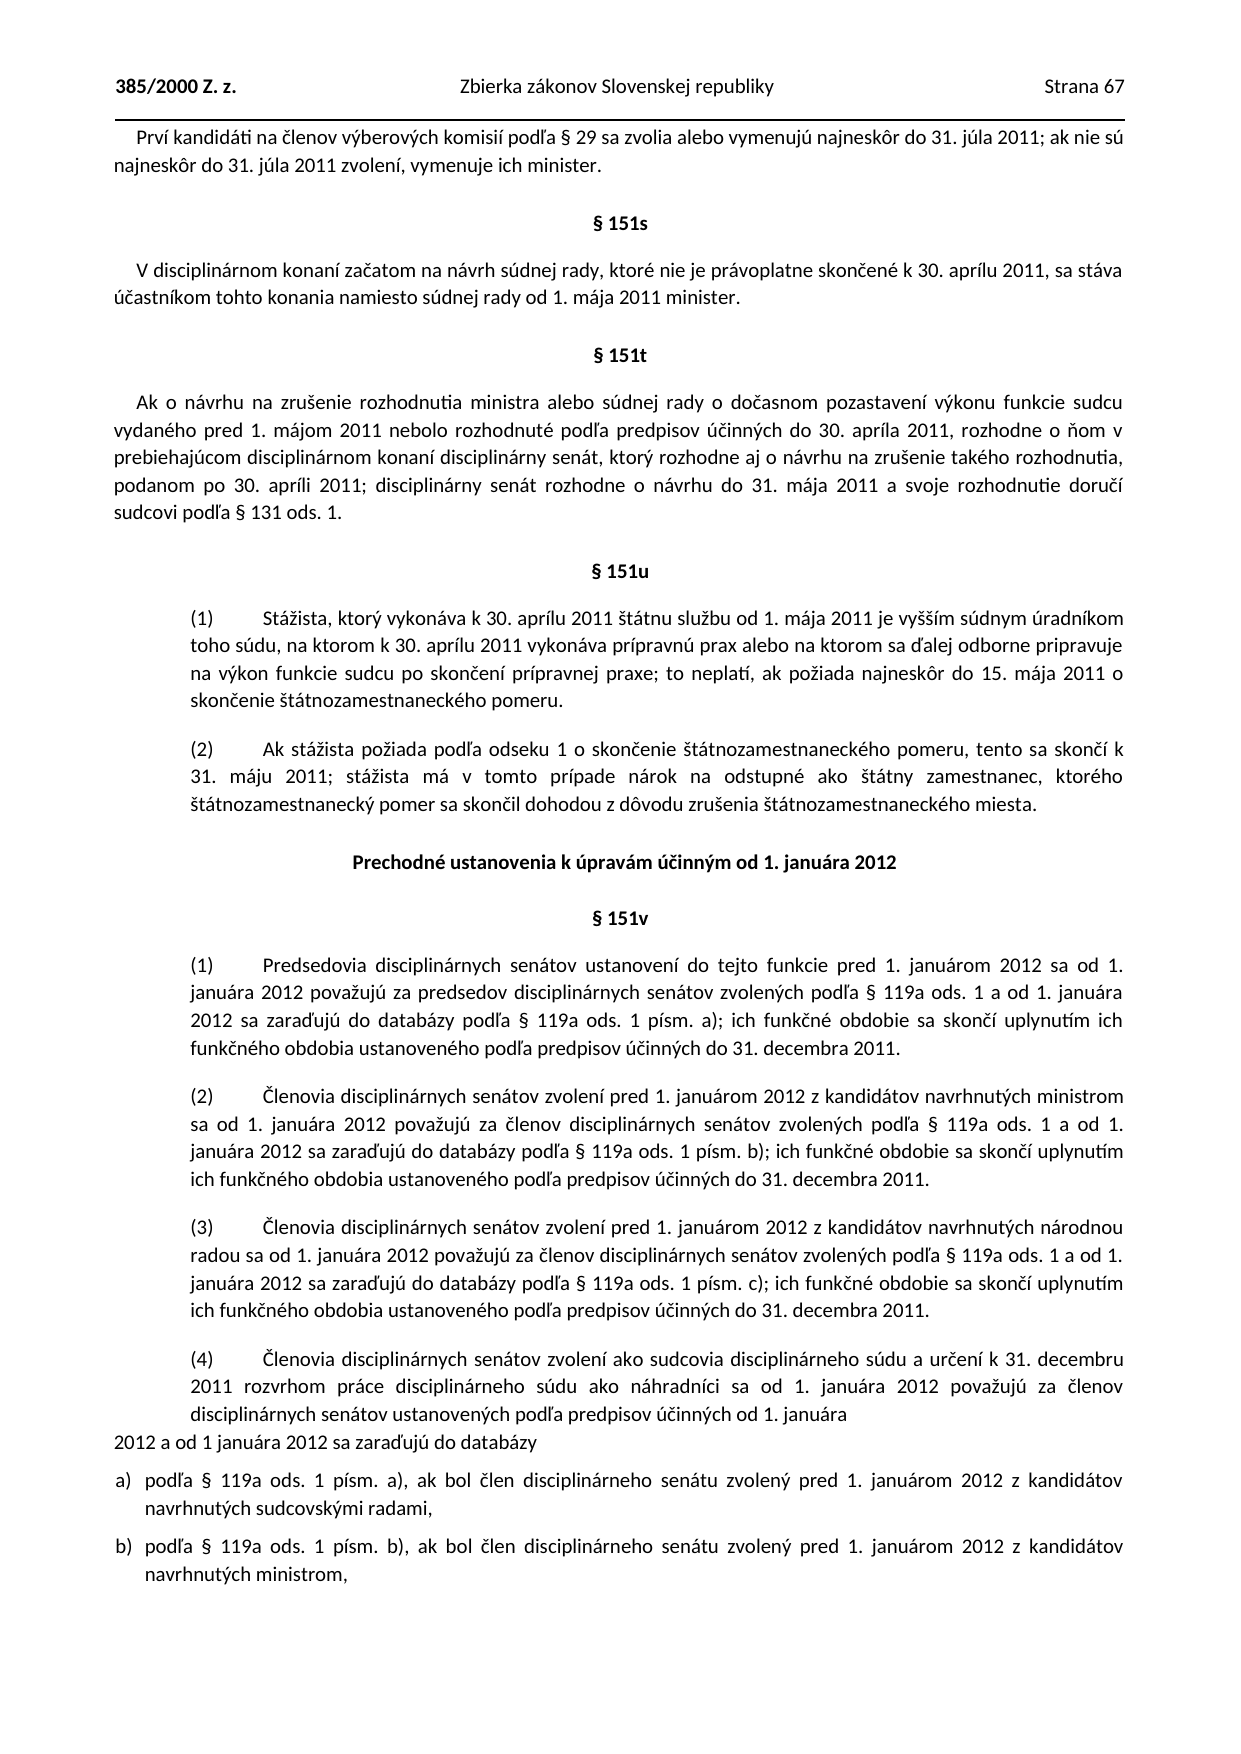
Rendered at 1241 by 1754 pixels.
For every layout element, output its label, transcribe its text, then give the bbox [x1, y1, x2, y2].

list Ak stážista požiada podľa odseku 1 o skončenie štátnozamestnaneckého pomeru, tento sa skončí k 31. máju 2011; stážista má v tomto prípade nárok na odstupné ako štátny zamestnanec, ktorého štátnozamestnanecký pomer sa skončil dohodou z dôvodu zrušenia štátnozamestnaneckého miesta. [190, 736, 1125, 817]
text V disciplinárnom konaní začatom na návrh súdnej rady, ktoré nie je právoplatne skončené k 30. aprílu 2011, sa stáva účastníkom tohto konania namiesto súdnej rady od 1. mája 2011 minister. [113, 257, 1125, 310]
text § 151s [124, 210, 1116, 236]
text Prechodné ustanovenia k úpravám účinným od 1. januára 2012 [124, 849, 1125, 875]
text § 151u [124, 558, 1116, 583]
list podľa § 119a ods. 1 písm. b), ak bol člen disciplinárneho senátu zvolený pred 1. januárom 2012 z kandidátov navrhnutých ministrom, [115, 1533, 1125, 1586]
list Predsedovia disciplinárnych senátov ustanovení do tejto funkcie pred 1. januárom 2012 sa od 1. januára 2012 považujú za predsedov disciplinárnych senátov zvolených podľa § 119a ods. 1 a od 1. januára 2012 sa zaraďujú do databázy podľa § 119a ods. 1 písm. a); ich funkčné obdobie sa skončí uplynutím ich funkčného obdobia ustanoveného podľa predpisov účinných do 31. decembra 2011. [190, 952, 1125, 1060]
text Prví kandidáti na členov výberových komisií podľa § 29 sa zvolia alebo vymenujú najneskôr do 31. júla 2011; ak nie sú najneskôr do 31. júla 2011 zvolení, vymenuje ich minister. [113, 101, 1125, 178]
list Členovia disciplinárnych senátov zvolení pred 1. januárom 2012 z kandidátov navrhnutých národnou radou sa od 1. januára 2012 považujú za členov disciplinárnych senátov zvolených podľa § 119a ods. 1 a od 1. januára 2012 sa zaraďujú do databázy podľa § 119a ods. 1 písm. c); ich funkčné obdobie sa skončí uplynutím ich funkčného obdobia ustanoveného podľa predpisov účinných do 31. decembra 2011. [190, 1214, 1125, 1323]
text § 151t [124, 342, 1116, 368]
text Ak o návrhu na zrušenie rozhodnutia ministra alebo súdnej rady o dočasnom pozastavení výkonu funkcie sudcu vydaného pred 1. májom 2011 nebolo rozhodnuté podľa predpisov účinných do 30. apríla 2011, rozhodne o ňom v prebiehajúcom disciplinárnom konaní disciplinárny senát, ktorý rozhodne aj o návrhu na zrušenie takého rozhodnutia, podanom po 30. apríli 2011; disciplinárny senát rozhodne o návrhu do 31. mája 2011 a svoje rozhodnutie doručí sudcovi podľa § 131 ods. 1. [113, 389, 1125, 525]
list Stážista, ktorý vykonáva k 30. aprílu 2011 štátnu službu od 1. mája 2011 je vyšším súdnym úradníkom toho súdu, na ktorom k 30. aprílu 2011 vykonáva prípravnú prax alebo na ktorom sa ďalej odborne pripravuje na výkon funkcie sudcu po skončení prípravnej praxe; to neplatí, ak požiada najneskôr do 15. mája 2011 o skončenie štátnozamestnaneckého pomeru. [190, 605, 1125, 713]
list Členovia disciplinárnych senátov zvolení ako sudcovia disciplinárneho súdu a určení k 31. decembru 2011 rozvrhom práce disciplinárneho súdu ako náhradníci sa od 1. januára 2012 považujú za členov disciplinárnych senátov ustanovených podľa predpisov účinných od 1. januára [190, 1346, 1125, 1426]
list Členovia disciplinárnych senátov zvolení pred 1. januárom 2012 z kandidátov navrhnutých ministrom sa od 1. januára 2012 považujú za členov disciplinárnych senátov zvolených podľa § 119a ods. 1 a od 1. januára 2012 sa zaraďujú do databázy podľa § 119a ods. 1 písm. b); ich funkčné obdobie sa skončí uplynutím ich funkčného obdobia ustanoveného podľa predpisov účinných do 31. decembra 2011. [190, 1083, 1125, 1191]
text § 151v [124, 905, 1116, 931]
text 2012 a od 1 januára 2012 sa zaraďujú do databázy [113, 1429, 1125, 1454]
list podľa § 119a ods. 1 písm. a), ak bol člen disciplinárneho senátu zvolený pred 1. januárom 2012 z kandidátov navrhnutých sudcovskými radami, [115, 1467, 1125, 1520]
